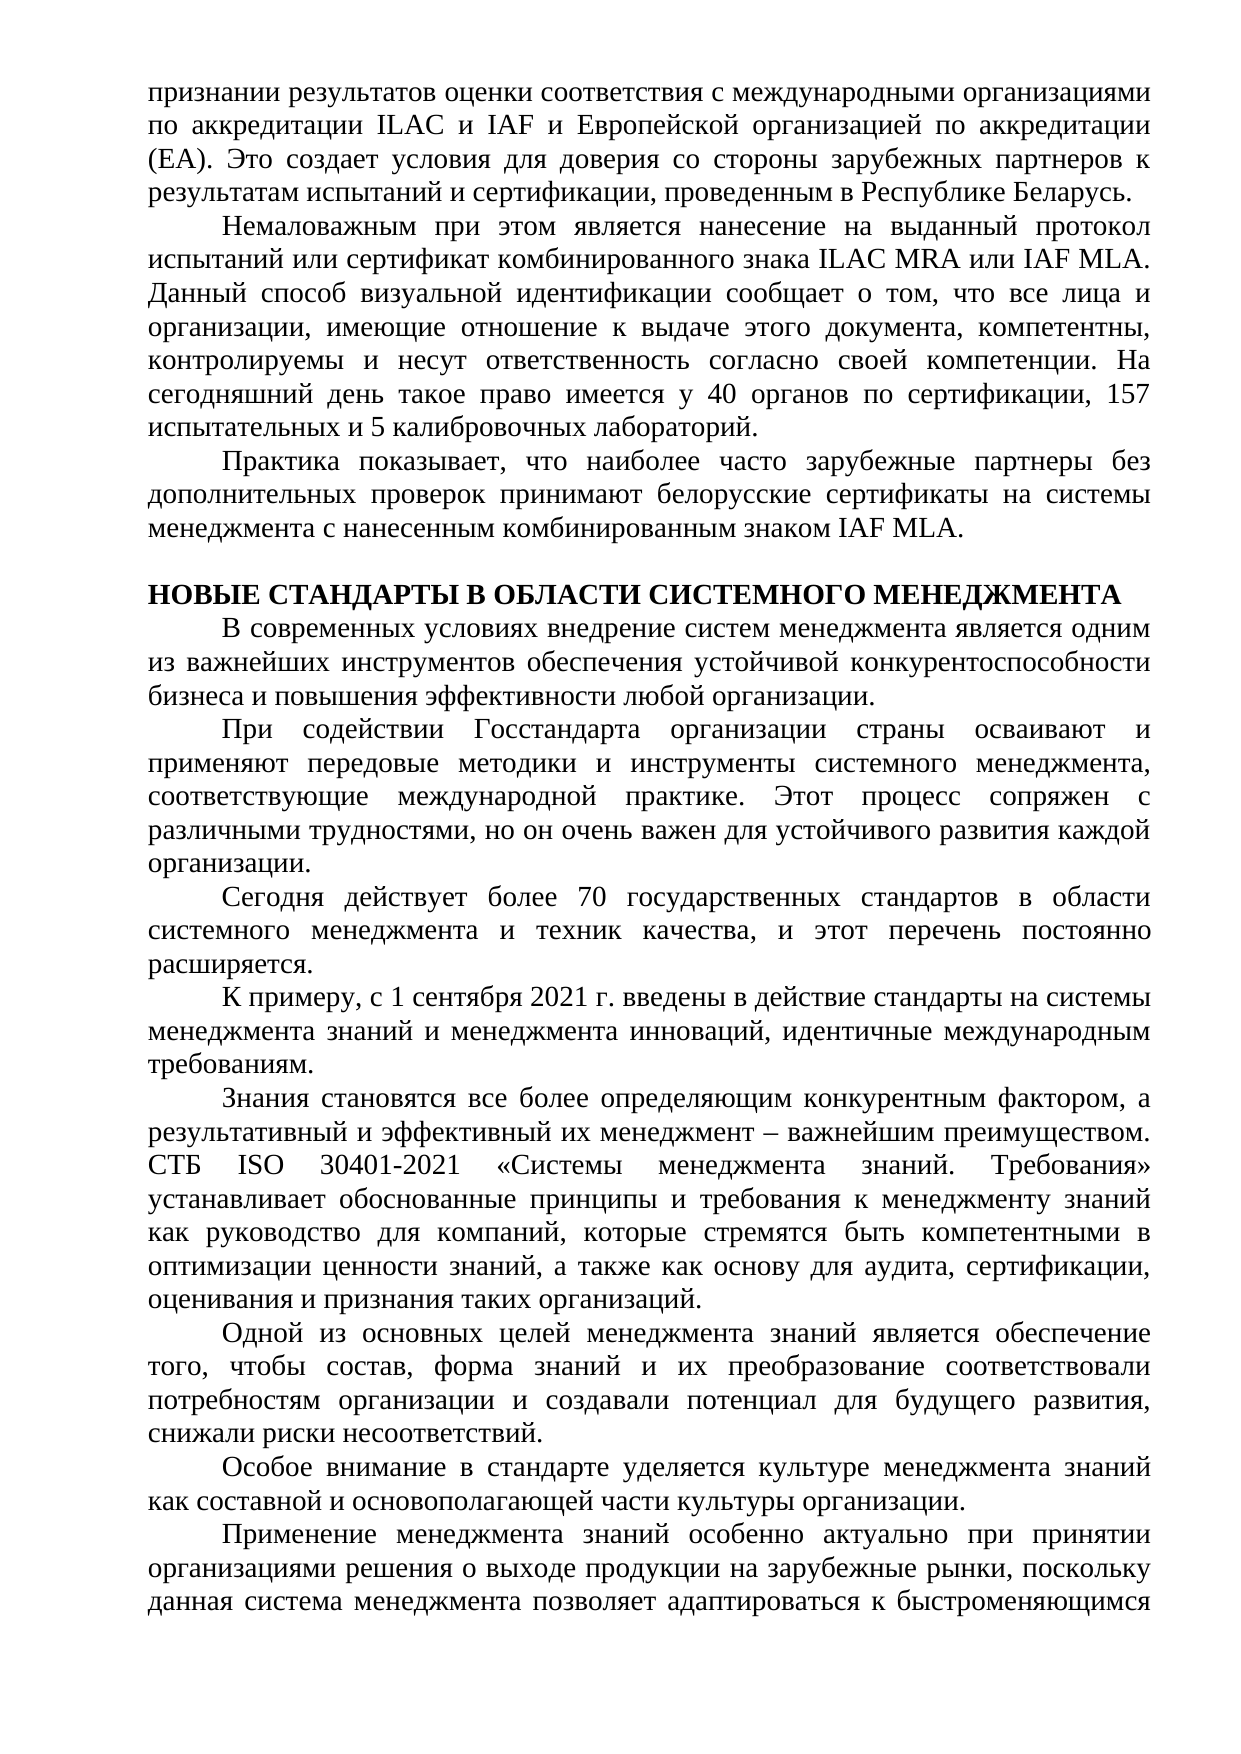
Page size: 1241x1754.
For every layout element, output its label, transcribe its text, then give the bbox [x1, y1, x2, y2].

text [148, 74, 1152, 208]
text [148, 1516, 1152, 1617]
text К примеру, с 1 сентября 2021 г. введены в действие стандарты на системы менеджмента знаний и менеджмента инноваций, идентичные международным требованиям. [148, 979, 1152, 1080]
text Практика показывает, что наиболее часто зарубежные партнеры без дополнительных проверок принимают белорусские сертификаты на системы менеджмента с нанесенным комбинированным знаком IAF MLA. [148, 443, 1152, 543]
text В современных условиях внедрение систем менеджмента является одним из важнейших инструментов обеспечения устойчивой конкурентоспособности бизнеса и повышения эффективности любой организации. [148, 611, 1152, 711]
text Немаловажным при этом является нанесение на выданный протокол испытаний или сертификат комбинированного знака ILAС MRA или IAF MLA. Данный способ визуальной идентификации сообщает о том, что все лица и организации, имеющие отношение к выдаче этого документа, компетентны, контролируемы и несут ответственность согласно своей компетенции. На сегодняшний день такое право имеется у 40 органов по сертификации, 157 испытательных и 5 калибровочных лабораторий. [148, 208, 1152, 443]
text Сегодня действует более 70 государственных стандартов в области системного менеджмента и техник качества, и этот перечень постоянно расширяется. [148, 879, 1152, 979]
text Особое внимание в стандарте уделяется культуре менеджмента знаний как составной и основополагающей части культуры организации. [148, 1449, 1152, 1516]
text Одной из основных целей менеджмента знаний является обеспечение того, чтобы состав, форма знаний и их преобразование соответствовали потребностям организации и создавали потенциал для будущего развития, снижали риски несоответствий. [148, 1315, 1152, 1449]
text При содействии Госстандарта организации страны осваивают и применяют передовые методики и инструменты системного менеджмента, соответствующие международной практике. Этот процесс сопряжен с различными трудностями, но он очень важен для устойчивого развития каждой организации. [148, 711, 1152, 879]
text НОВЫЕ СТАНДАРТЫ В ОБЛАСТИ СИСТЕМНОГО МЕНЕДЖМЕНТА [148, 577, 1152, 611]
text Знания становятся все более определяющим конкурентным фактором, а результативный и эффективный их менеджмент – важнейшим преимуществом. СТБ ISO 30401-2021 «Системы менеджмента знаний. Требования» устанавливает обоснованные принципы и требования к менеджменту знаний как руководство для компаний, которые стремятся быть компетентными в оптимизации ценности знаний, а также как основу для аудита, сертификации, оценивания и признания таких организаций. [148, 1080, 1152, 1315]
